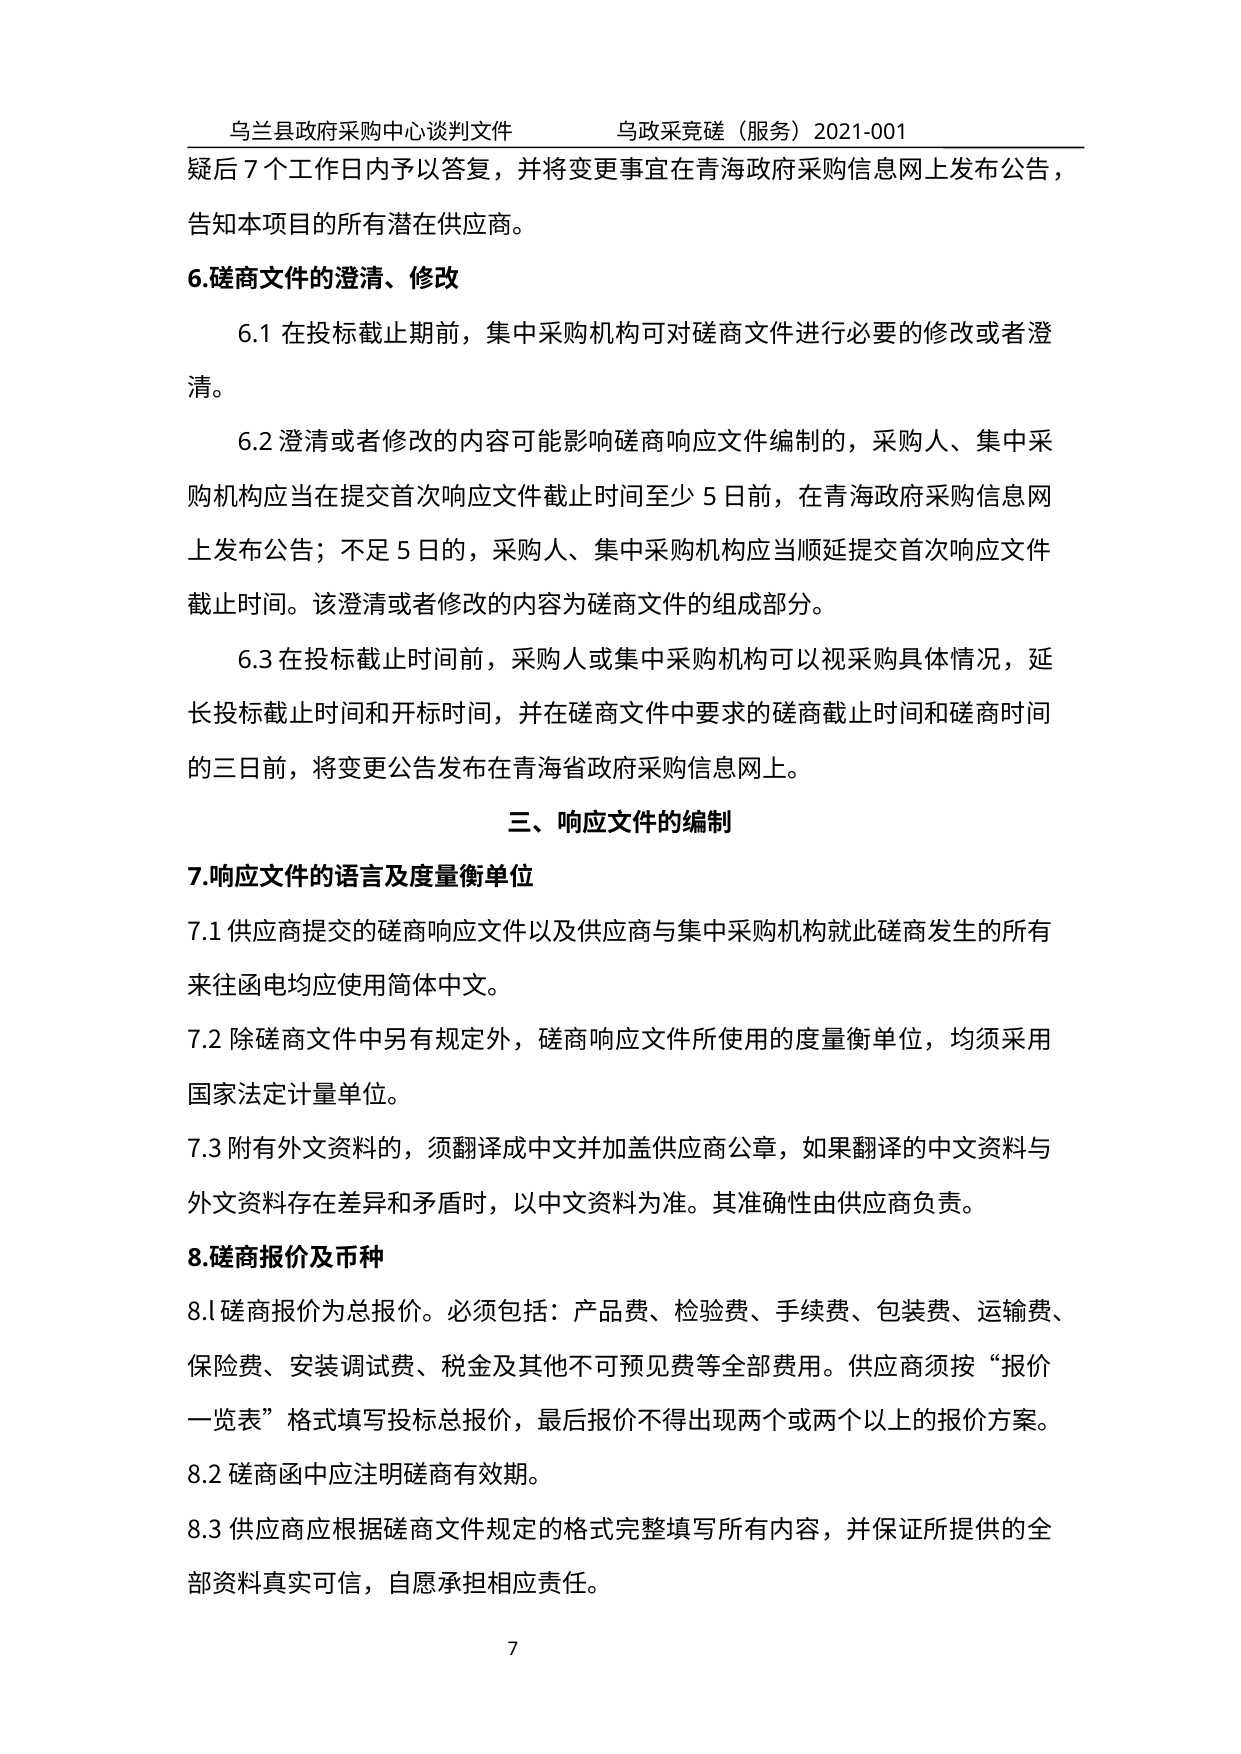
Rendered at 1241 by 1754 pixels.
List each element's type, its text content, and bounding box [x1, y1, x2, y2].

text 7.1供应商提交的磋商响应文件以及供应商与集中采购机构就此磋商发生的所有来往函电均应使用简体中文。 [187, 911, 1053, 1002]
text 7.2 除磋商文件中另有规定外，磋商响应文件所使用的度量衡单位，均须采用国家法定计量单位。 [187, 1020, 1053, 1111]
text 三、响应文件的编制 [187, 802, 1053, 839]
text 7.3附有外文资料的，须翻译成中文并加盖供应商公章，如果翻译的中文资料与外文资料存在差异和矛盾时，以中文资料为准。其准确性由供应商负责。 [187, 1129, 1053, 1219]
text 8.3 供应商应根据磋商文件规定的格式完整填写所有内容，并保证所提供的全部资料真实可信，自愿承担相应责任。 [187, 1509, 1053, 1600]
text 6.3在投标截止时间前，采购人或集中采购机构可以视采购具体情况，延长投标截止时间和开标时间，并在磋商文件中要求的磋商截止时间和磋商时间的三日前，将变更公告发布在青海省政府采购信息网上。 [187, 639, 1053, 784]
text 6.2澄清或者修改的内容可能影响磋商响应文件编制的，采购人、集中采购机构应当在提交首次响应文件截止时间至少5日前，在青海政府采购信息网上发布公告；不足5日的，采购人、集中采购机构应当顺延提交首次响应文件截止时间。该澄清或者修改的内容为磋商文件的组成部分。 [187, 422, 1053, 621]
text 8.磋商报价及币种 [187, 1237, 1053, 1274]
text 6.磋商文件的澄清、修改 [187, 259, 1053, 295]
text 8.2 磋商函中应注明磋商有效期。 [187, 1455, 1053, 1491]
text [187, 150, 1053, 241]
text 7.响应文件的语言及度量衡单位 [187, 857, 1053, 893]
text 8.l磋商报价为总报价。必须包括：产品费、检验费、手续费、包装费、运输费、保险费、安装调试费、税金及其他不可预见费等全部费用。供应商须按“报价一览表”格式填写投标总报价，最后报价不得出现两个或两个以上的报价方案。 [187, 1292, 1053, 1437]
text 6.1 在投标截止期前，集中采购机构可对磋商文件进行必要的修改或者澄清。 [187, 313, 1053, 404]
